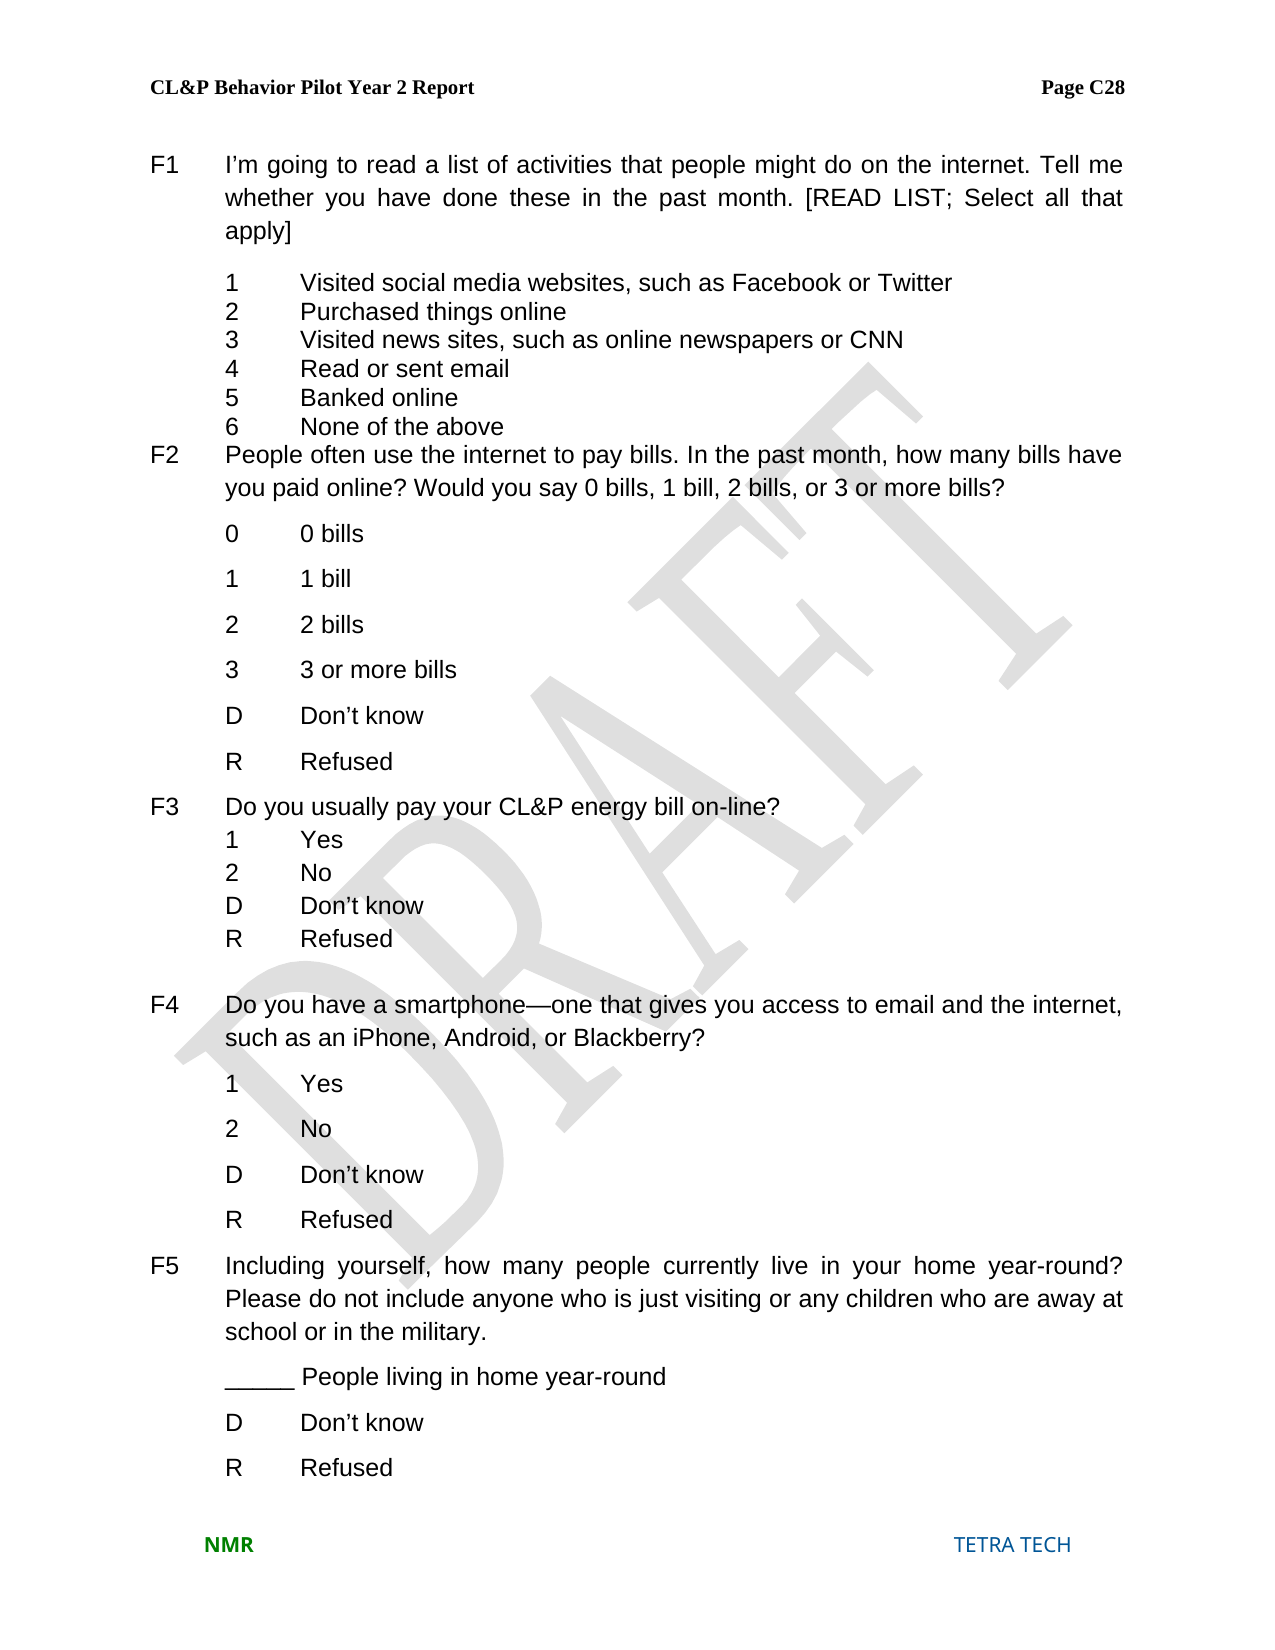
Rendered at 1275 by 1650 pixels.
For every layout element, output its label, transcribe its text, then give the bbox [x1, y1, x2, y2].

text 1 1 bill [150, 564, 1125, 593]
text 3 3 or more bills [150, 655, 1125, 684]
list Purchased things online [225, 297, 1125, 325]
text D Don’t know [150, 1160, 1125, 1188]
list Read or sent email [225, 354, 1125, 383]
text F4 Do you have a smartphone—one that gives you access to email and the internet, such as an iPhone, Android, or Blackberry? [150, 990, 1125, 1052]
text D Don’t know [150, 1408, 1125, 1437]
text 2 2 bills [150, 610, 1125, 639]
text _____ People living in home year-round [150, 1362, 1125, 1391]
text 1 Yes [150, 825, 1125, 854]
list Banked online [225, 383, 1125, 412]
text R Refused [150, 1205, 1125, 1234]
text R Refused [150, 746, 1125, 775]
text D Don’t know [150, 891, 1125, 920]
text 2 No [150, 858, 1125, 887]
text F2 People often use the internet to pay bills. In the past month, how many bills have you paid online? Would you say 0 bills, 1 bill, 2 bills, or 3 or more bills? [150, 440, 1125, 502]
text F1 I’m going to read a list of activities that people might do on the internet. Tell me whether you have done these in the past month. [READ LIST; Select all that apply] [150, 150, 1125, 245]
text R Refused [150, 1453, 1125, 1482]
text D Don’t know [150, 701, 1125, 730]
list Visited news sites, such as online newspapers or CNN [225, 325, 1125, 354]
text 2 No [150, 1114, 1125, 1143]
list None of the above [225, 412, 1125, 440]
text 0 0 bills [150, 519, 1125, 548]
text 1 Yes [225, 1069, 1125, 1097]
text F5 Including yourself, how many people currently live in your home year-round? Please do not include anyone who is just visiting or any children who are away at school or in the military. [150, 1251, 1125, 1346]
list Visited social media websites, such as Facebook or Twitter [225, 268, 1125, 297]
text F3 Do you usually pay your CL&P energy bill on-line? [150, 792, 1125, 821]
text R Refused [150, 924, 1125, 953]
